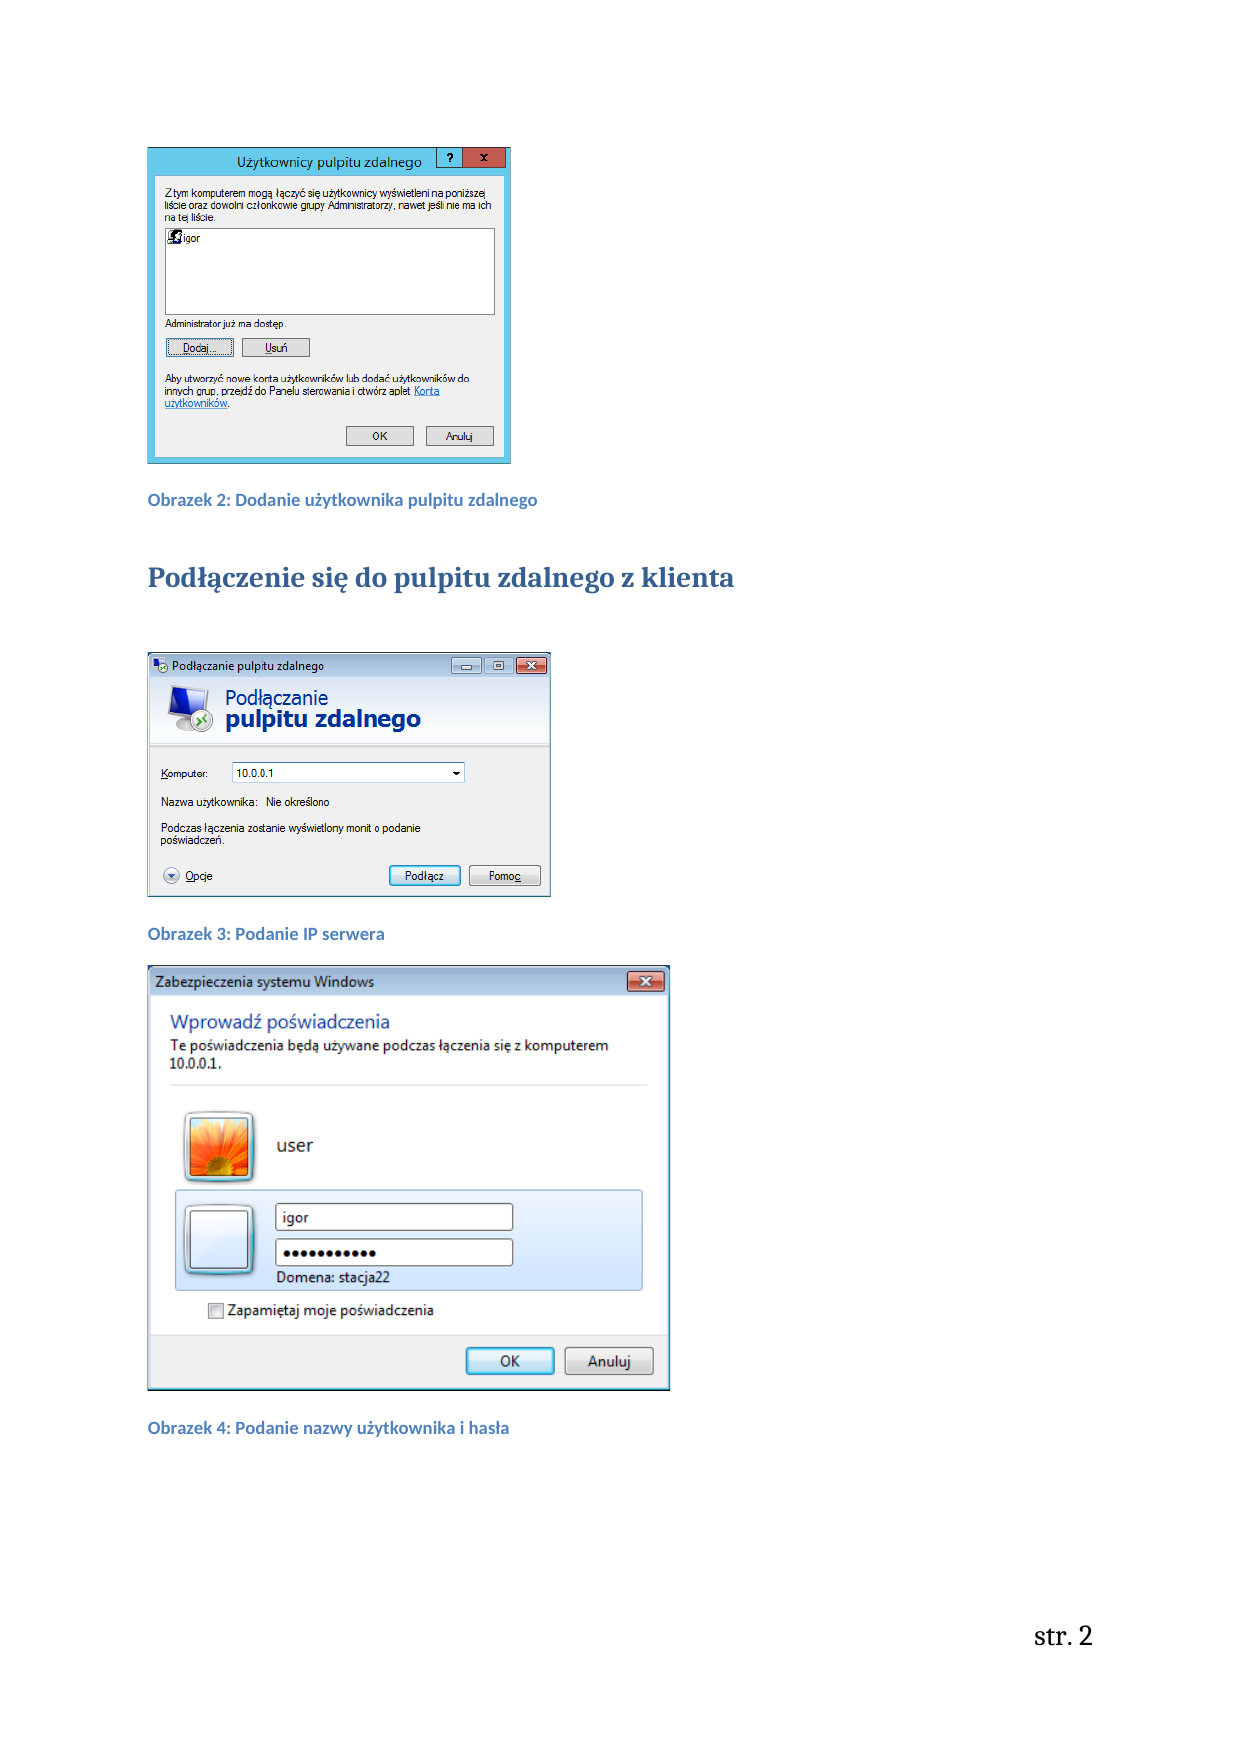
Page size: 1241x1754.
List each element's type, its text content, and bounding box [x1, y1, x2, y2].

subtitle Podłączenie się do pulpitu zdalnego z klienta [148, 561, 1093, 595]
picture [147, 147, 511, 464]
picture [147, 965, 671, 1391]
picture [147, 652, 551, 897]
